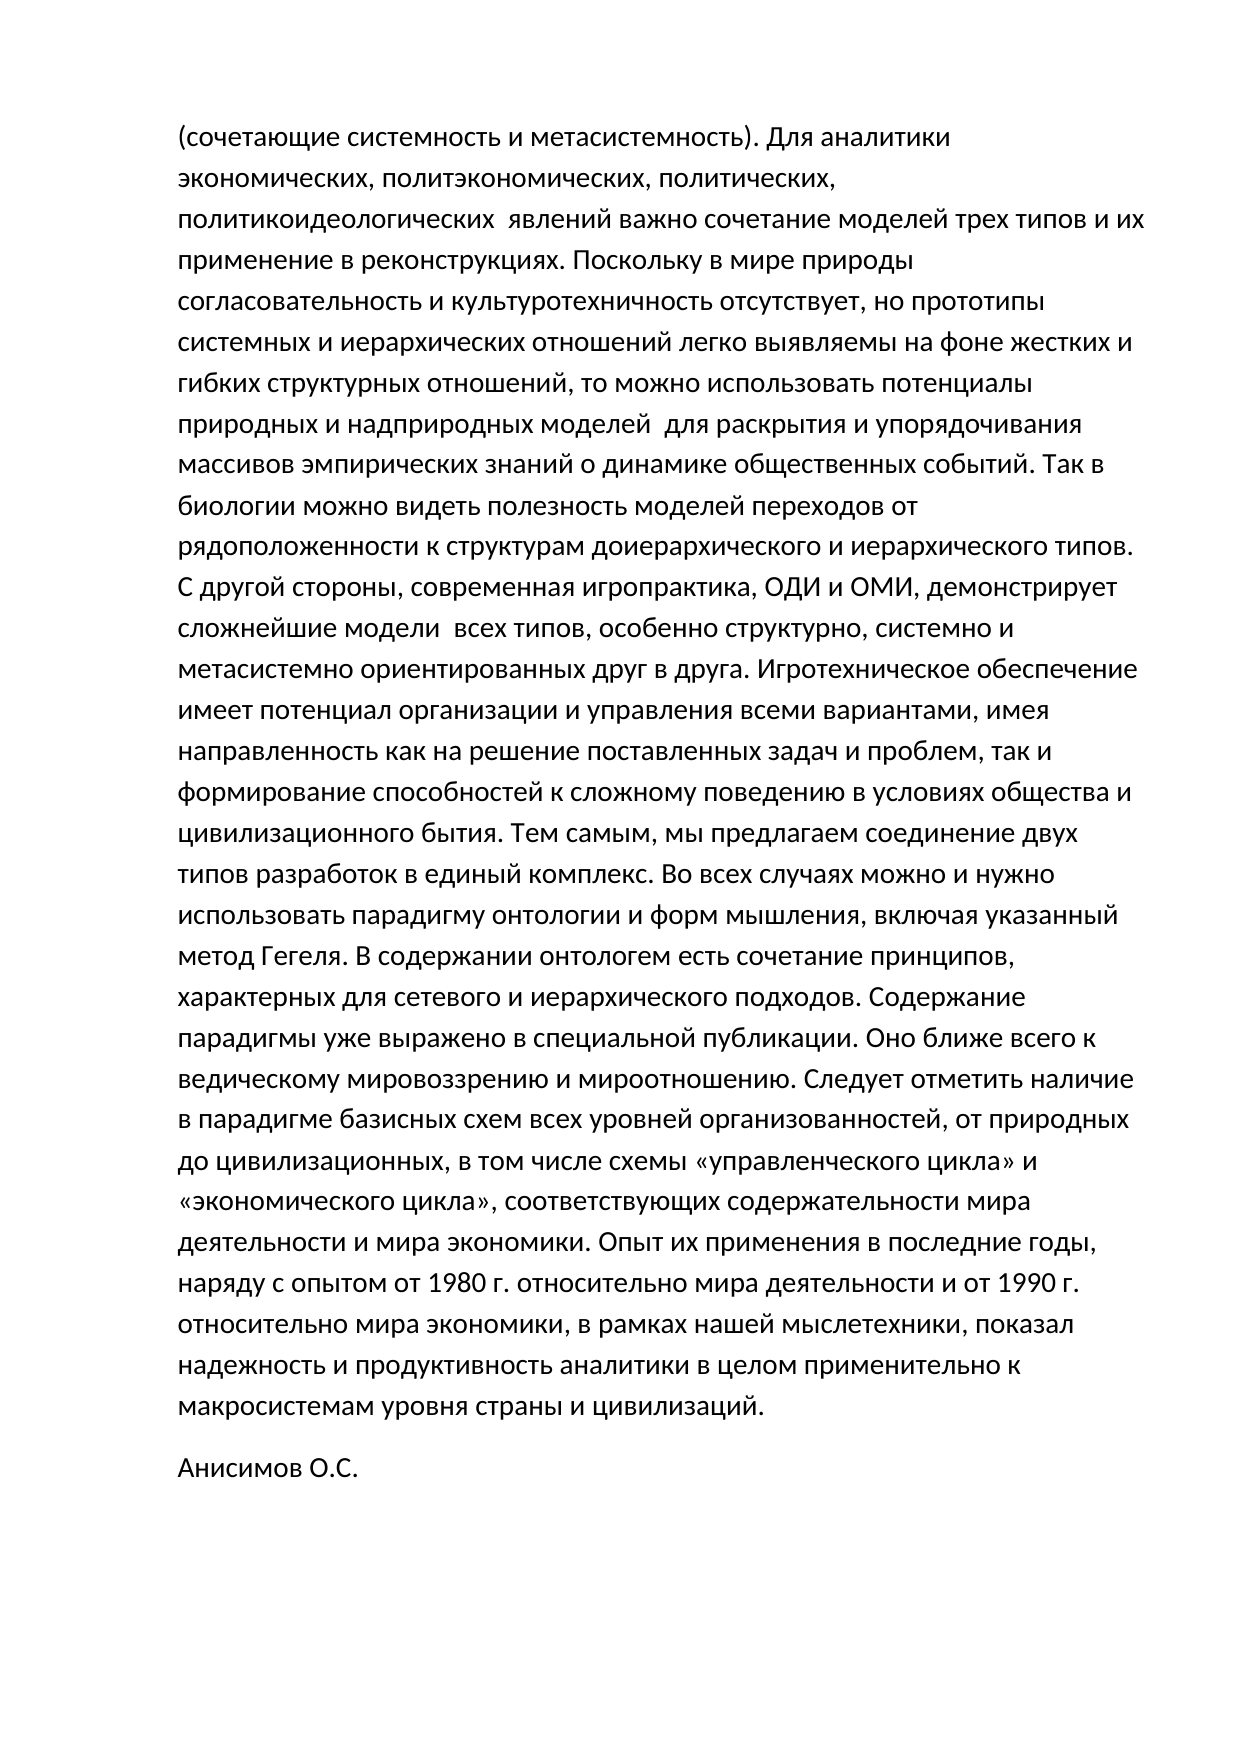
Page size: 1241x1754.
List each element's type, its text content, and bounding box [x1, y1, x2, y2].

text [177, 118, 1152, 1423]
text Анисимов О.С. [177, 1449, 1152, 1484]
